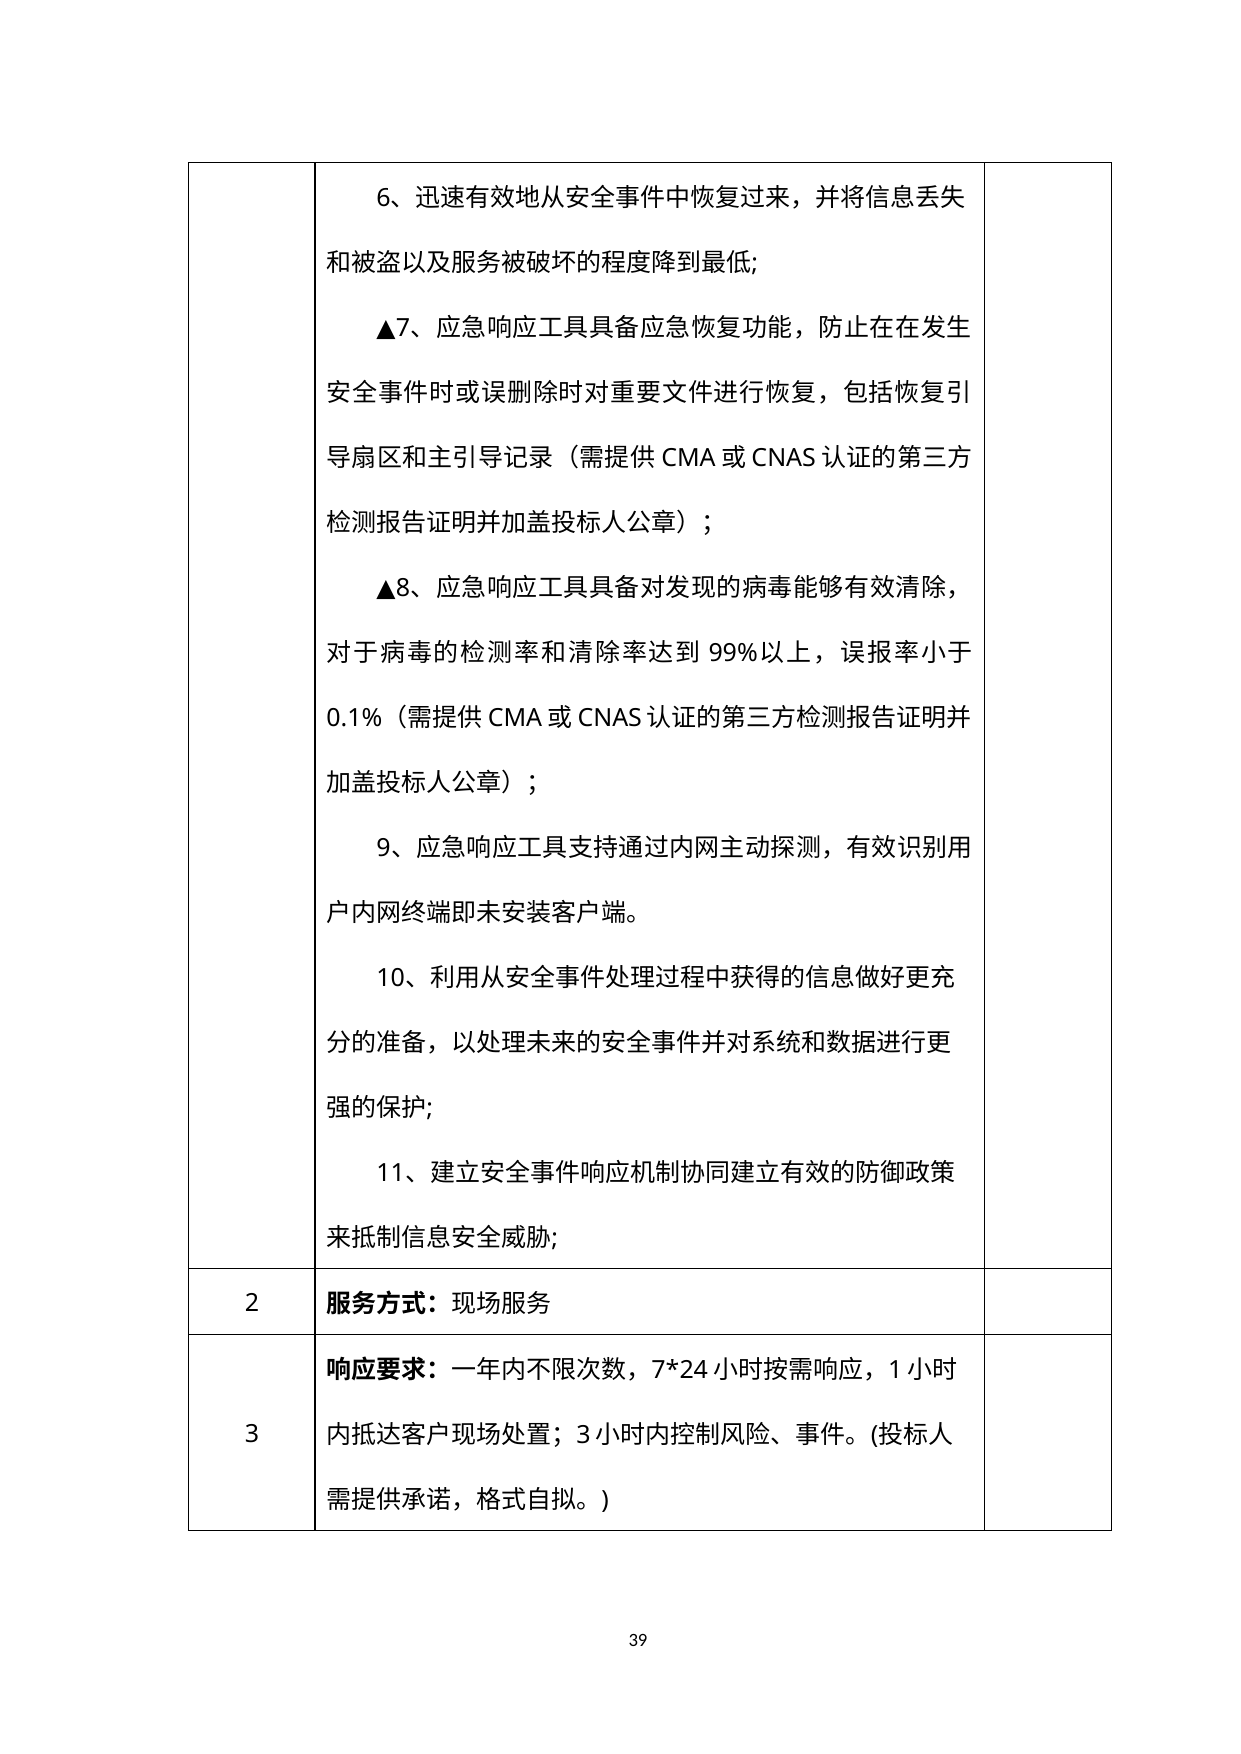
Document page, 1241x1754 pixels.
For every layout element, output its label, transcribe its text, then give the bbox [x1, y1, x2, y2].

table_cell 3 [189, 1335, 314, 1530]
table_cell [985, 1335, 1111, 1530]
table_cell 1 [189, 163, 314, 1268]
table_cell 服务方式：现场服务 [316, 1269, 984, 1334]
table_cell [985, 163, 1111, 1268]
table_cell 响应要求：一年内不限次数，7*24小时按需响应，1小时内抵达客户现场处置；3小时内控制风险、事件。(投标人需提供承诺，格式自拟。) [316, 1335, 984, 1530]
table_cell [316, 163, 984, 1268]
table_cell [985, 1269, 1111, 1334]
table_cell 2 [189, 1269, 314, 1334]
